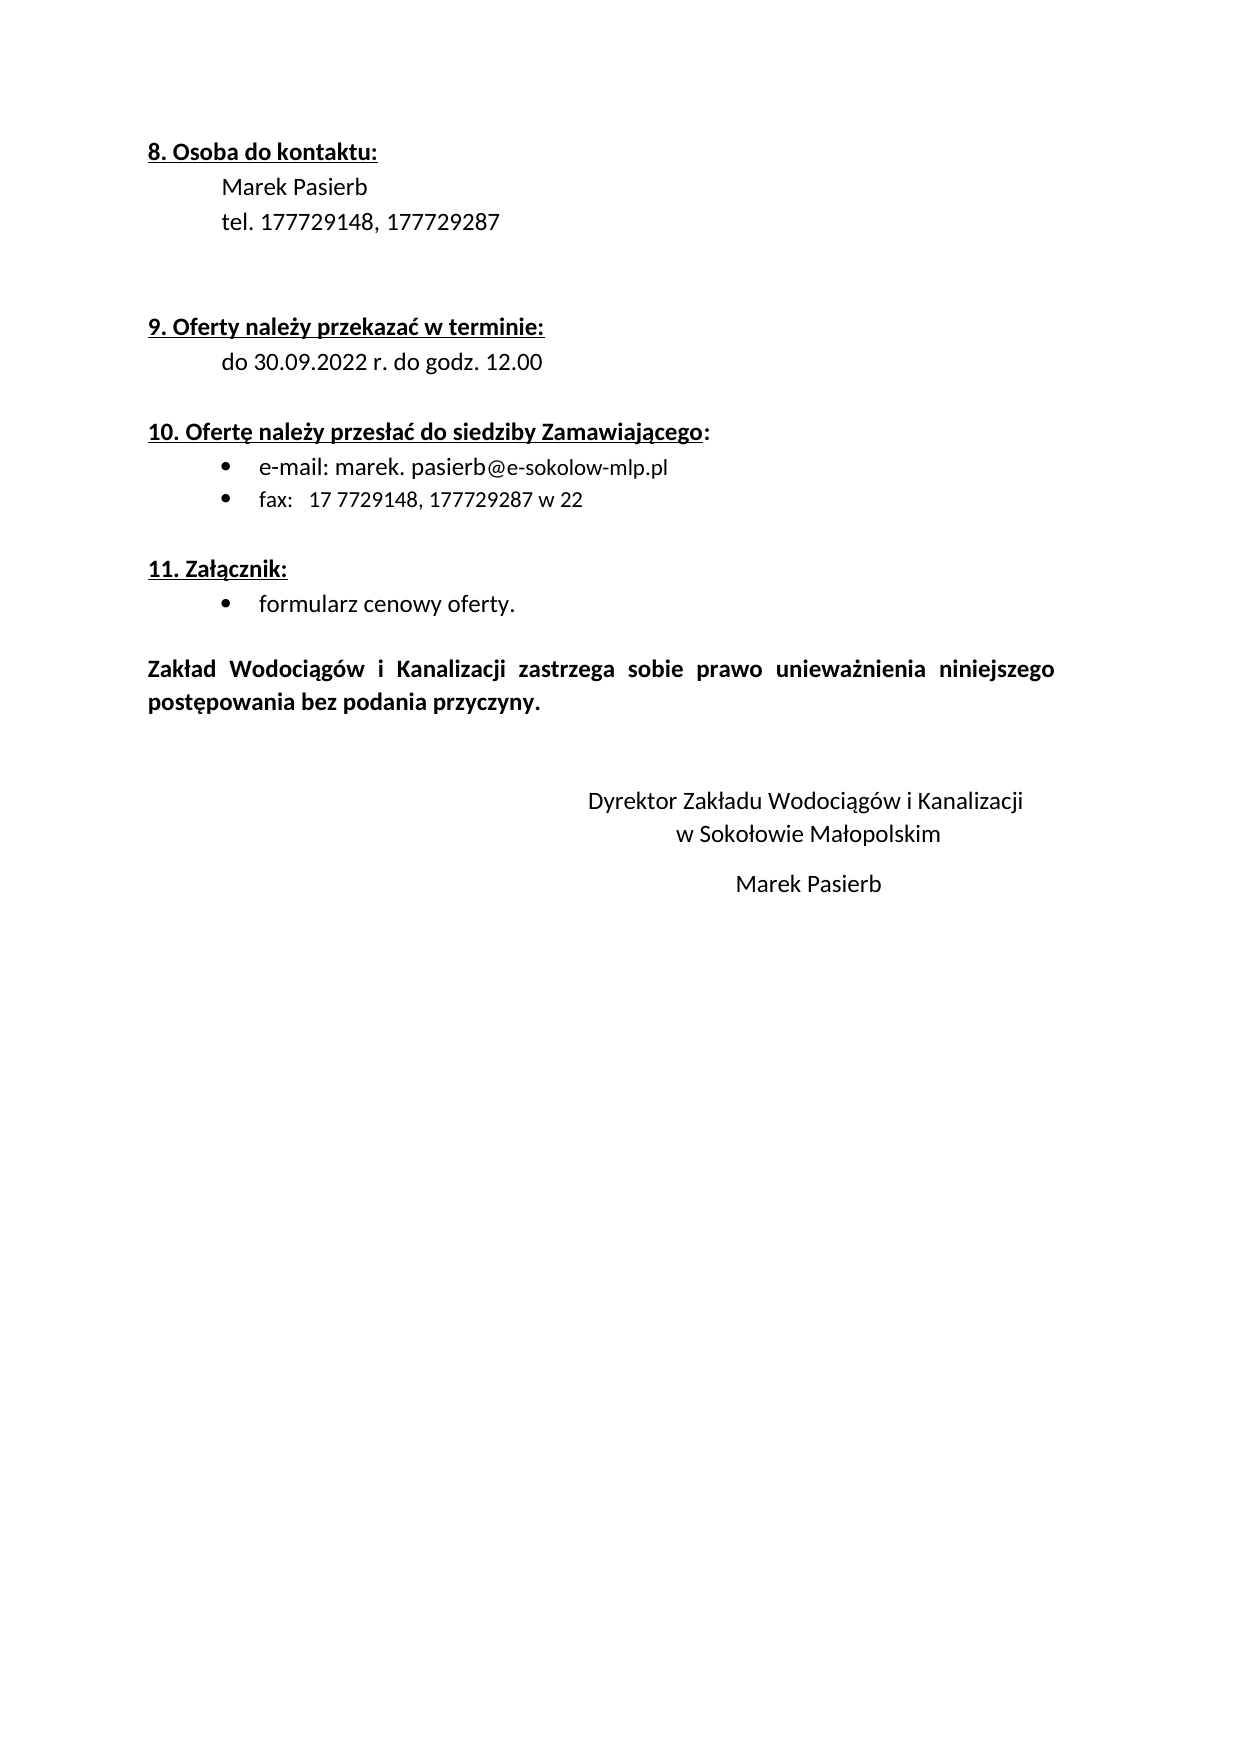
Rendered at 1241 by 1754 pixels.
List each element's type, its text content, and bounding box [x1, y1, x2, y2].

text 8. Osoba do kontaktu: [148, 136, 1056, 166]
text Marek Pasierb [221, 171, 1056, 201]
text Dyrektor Zakładu Wodociągów i Kanalizacji w Sokołowie Małopolskim [561, 785, 1056, 849]
text Zakład Wodociągów i Kanalizacji zastrzega sobie prawo unieważnienia niniejszego postępowania bez podania przyczyny. [148, 653, 1056, 717]
text 9. Oferty należy przekazać w terminie: [148, 311, 1056, 341]
text Marek Pasierb [561, 868, 1056, 898]
text 10. Ofertę należy przesłać do siedziby Zamawiającego: [148, 416, 1056, 446]
text do 30.09.2022 r. do godz. 12.00 [221, 346, 1056, 376]
list fax: 17 7729148, 177729287 w 22 [221, 486, 1056, 514]
text tel. 177729148, 177729287 [221, 206, 1056, 236]
list e-mail: marek. pasierb@e-sokolow-mlp.pl [221, 451, 1056, 481]
list formularz cenowy oferty. [221, 588, 1056, 618]
text 11. Załącznik: [148, 553, 1056, 583]
